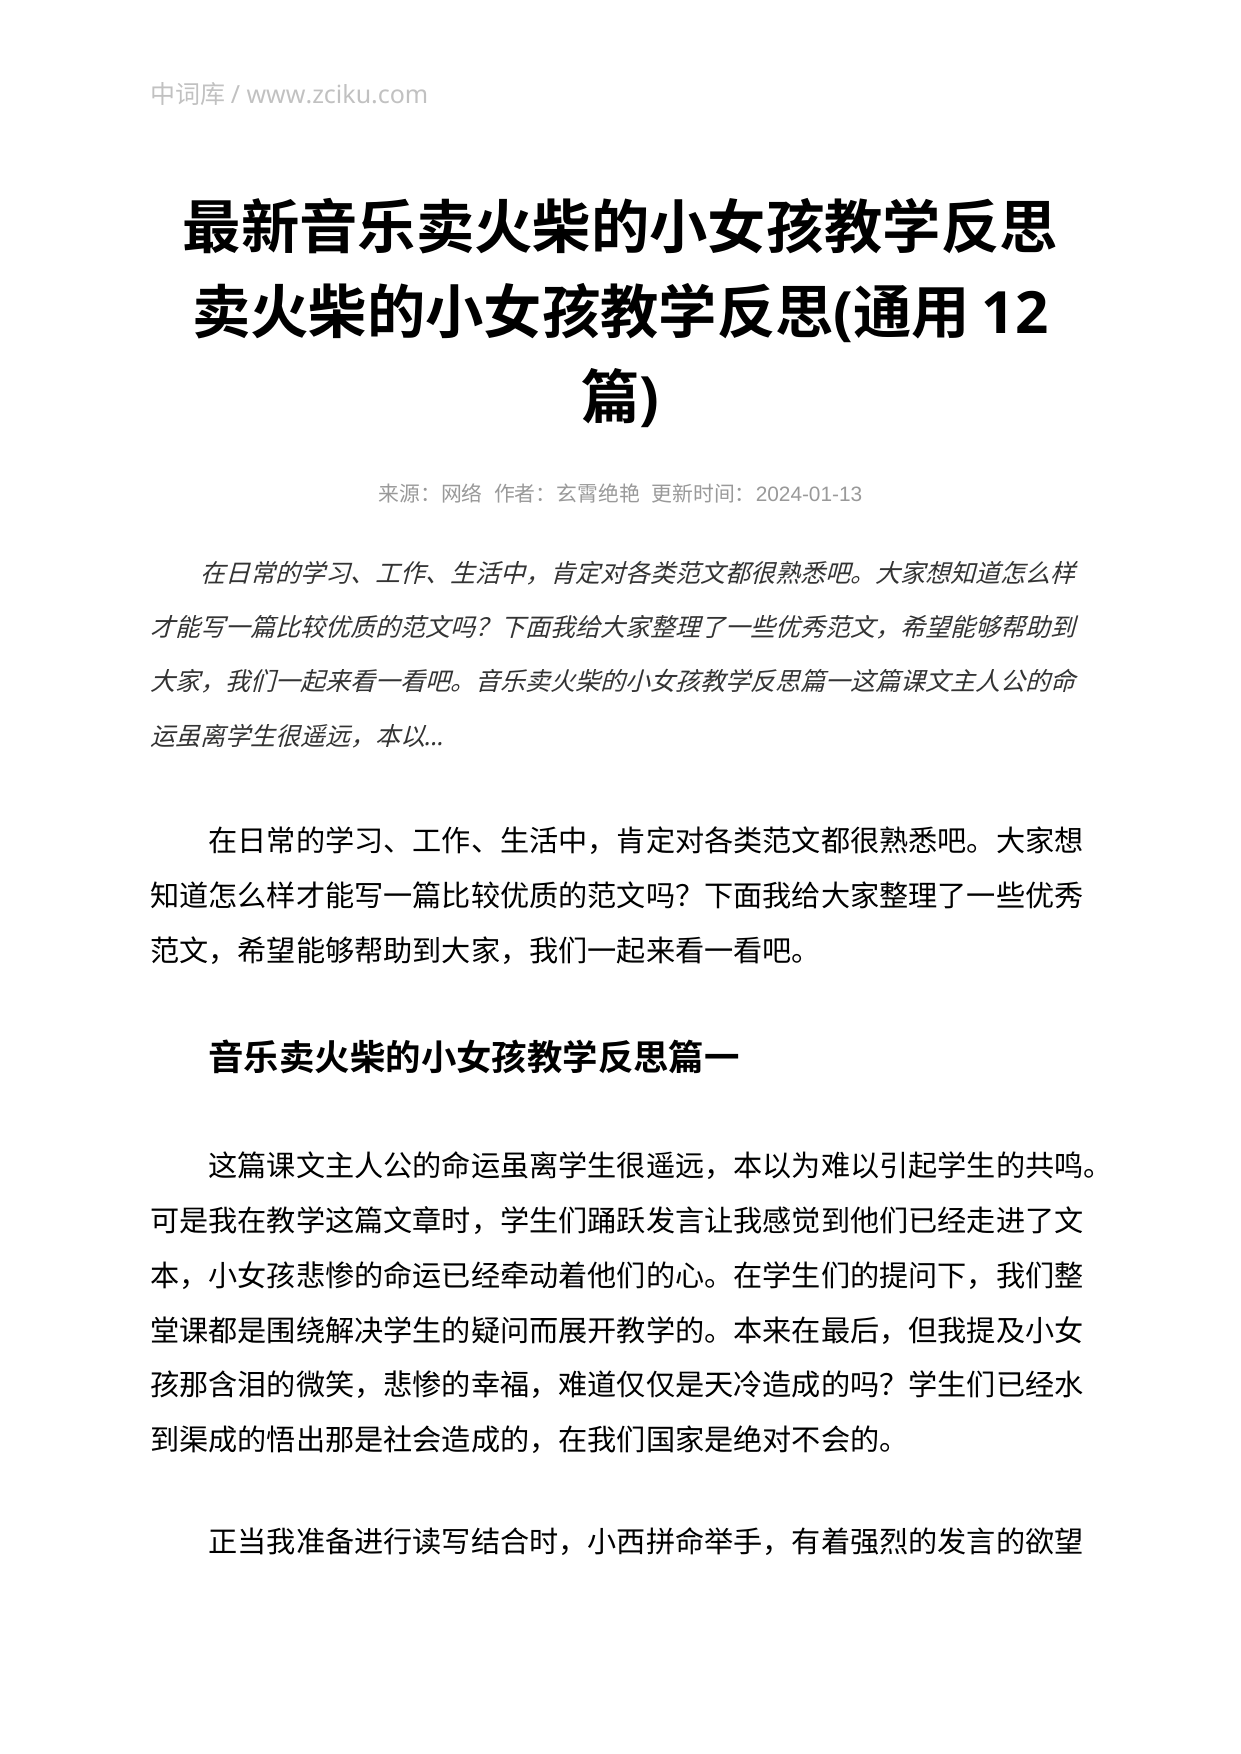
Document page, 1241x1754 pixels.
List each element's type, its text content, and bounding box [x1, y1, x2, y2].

text 这篇课文主人公的命运虽离学生很遥远，本以为难以引起学生的共鸣。可是我在教学这篇文章时，学生们踊跃发言让我感觉到他们已经走进了文本，小女孩悲惨的命运已经牵动着他们的心。在学生们的提问下，我们整堂课都是围绕解决学生的疑问而展开教学的。本来在最后，但我提及小女孩那含泪的微笑，悲惨的幸福，难道仅仅是天冷造成的吗？学生们已经水到渠成的悟出那是社会造成的，在我们国家是绝对不会的。 [150, 1142, 1090, 1459]
subtitle 最新音乐卖火柴的小女孩教学反思 卖火柴的小女孩教学反思(通用12篇) [150, 181, 1090, 435]
text 在日常的学习、工作、生活中，肯定对各类范文都很熟悉吧。大家想知道怎么样才能写一篇比较优质的范文吗？下面我给大家整理了一些优秀范文，希望能够帮助到大家，我们一起来看一看吧。音乐卖火柴的小女孩教学反思篇一这篇课文主人公的命运虽离学生很遥远，本以... [150, 553, 1090, 752]
text 来源：网络 作者：玄霄绝艳 更新时间：2024-01-13 [150, 482, 1090, 506]
text 音乐卖火柴的小女孩教学反思篇一 [150, 1029, 1090, 1080]
text 在日常的学习、工作、生活中，肯定对各类范文都很熟悉吧。大家想知道怎么样才能写一篇比较优质的范文吗？下面我给大家整理了一些优秀范文，希望能够帮助到大家，我们一起来看一看吧。 [150, 817, 1090, 969]
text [150, 1519, 1090, 1561]
